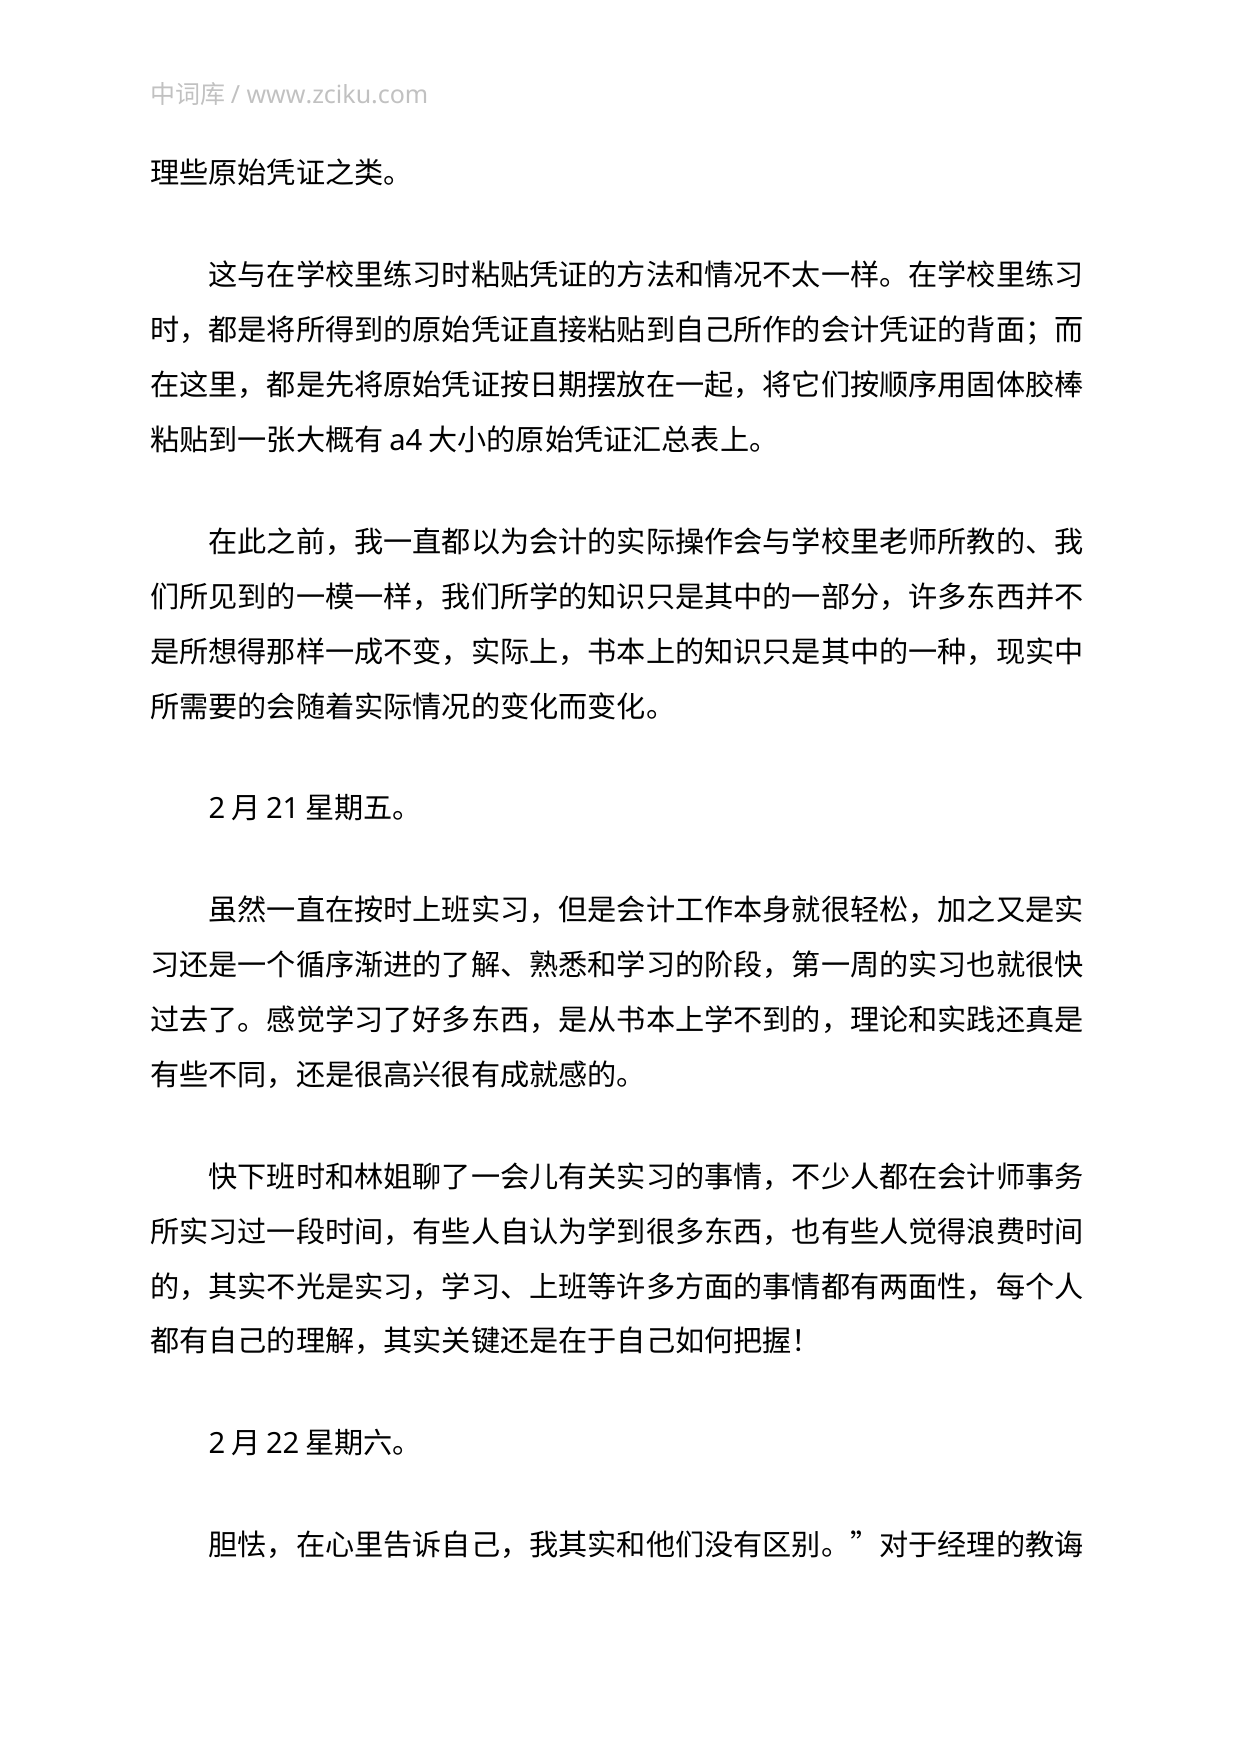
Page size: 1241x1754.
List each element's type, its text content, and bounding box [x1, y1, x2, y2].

text 虽然一直在按时上班实习，但是会计工作本身就很轻松，加之又是实习还是一个循序渐进的了解、熟悉和学习的阶段，第一周的实习也就很快过去了。感觉学习了好多东西，是从书本上学不到的，理论和实践还真是有些不同，还是很高兴很有成就感的。 [150, 887, 1090, 1094]
text 快下班时和林姐聊了一会儿有关实习的事情，不少人都在会计师事务所实习过一段时间，有些人自认为学到很多东西，也有些人觉得浪费时间的，其实不光是实习，学习、上班等许多方面的事情都有两面性，每个人都有自己的理解，其实关键还是在于自己如何把握！ [150, 1153, 1090, 1360]
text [150, 150, 1090, 192]
text 2月22星期六。 [150, 1420, 1090, 1462]
text 在此之前，我一直都以为会计的实际操作会与学校里老师所教的、我们所见到的一模一样，我们所学的知识只是其中的一部分，许多东西并不是所想得那样一成不变，实际上，书本上的知识只是其中的一种，现实中所需要的会随着实际情况的变化而变化。 [150, 518, 1090, 725]
text 这与在学校里练习时粘贴凭证的方法和情况不太一样。在学校里练习时，都是将所得到的原始凭证直接粘贴到自己所作的会计凭证的背面；而在这里，都是先将原始凭证按日期摆放在一起，将它们按顺序用固体胶棒粘贴到一张大概有a4大小的原始凭证汇总表上。 [150, 252, 1090, 459]
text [150, 1522, 1090, 1564]
text 2月21星期五。 [150, 785, 1090, 827]
